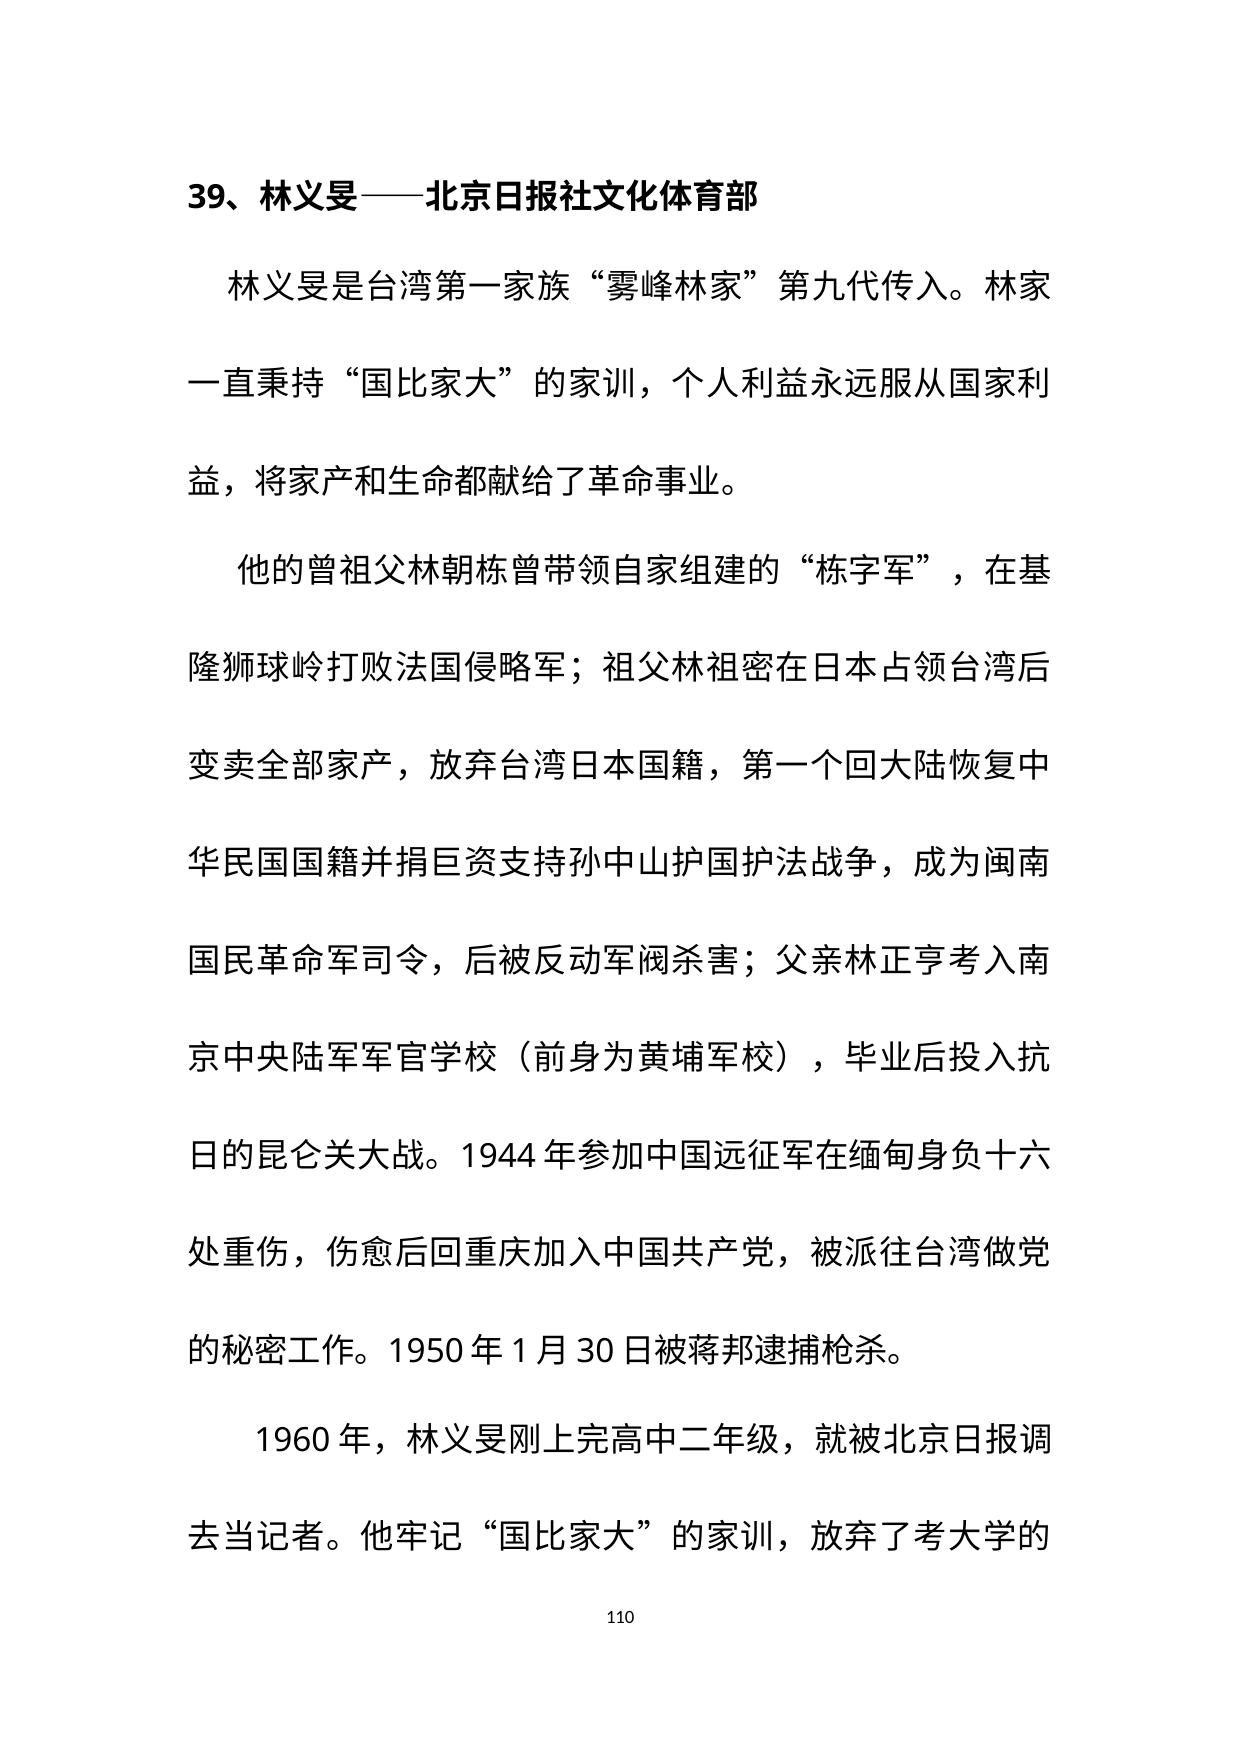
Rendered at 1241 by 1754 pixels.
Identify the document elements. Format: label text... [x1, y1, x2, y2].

text 林义旻是台湾第一家族“雾峰林家”第九代传入。林家一直秉持“国比家大”的家训，个人利益永远服从国家利益，将家产和生命都献给了革命事业。 [187, 251, 1053, 511]
text 39、林义旻——北京日报社文化体育部 [187, 162, 1053, 227]
text 他的曾祖父林朝栋曾带领自家组建的“栋字军”，在基隆狮球岭打败法国侵略军；祖父林祖密在日本占领台湾后，变卖全部家产，放弃台湾日本国籍，第一个回大陆恢复中华民国国籍并捐巨资支持孙中山护国护法战争，成为闽南国民革命军司令，后被反动军阀杀害；父亲林正亨考入南京中央陆军军官学校（前身为黄埔军校），毕业后投入抗日的昆仑关大战。1944年参加中国远征军在缅甸身负十六处重伤，伤愈后回重庆加入中国共产党，被派往台湾做党的秘密工作。1950年1月30日被蒋邦逮捕枪杀。 [187, 535, 1053, 1380]
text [187, 1404, 1053, 1567]
